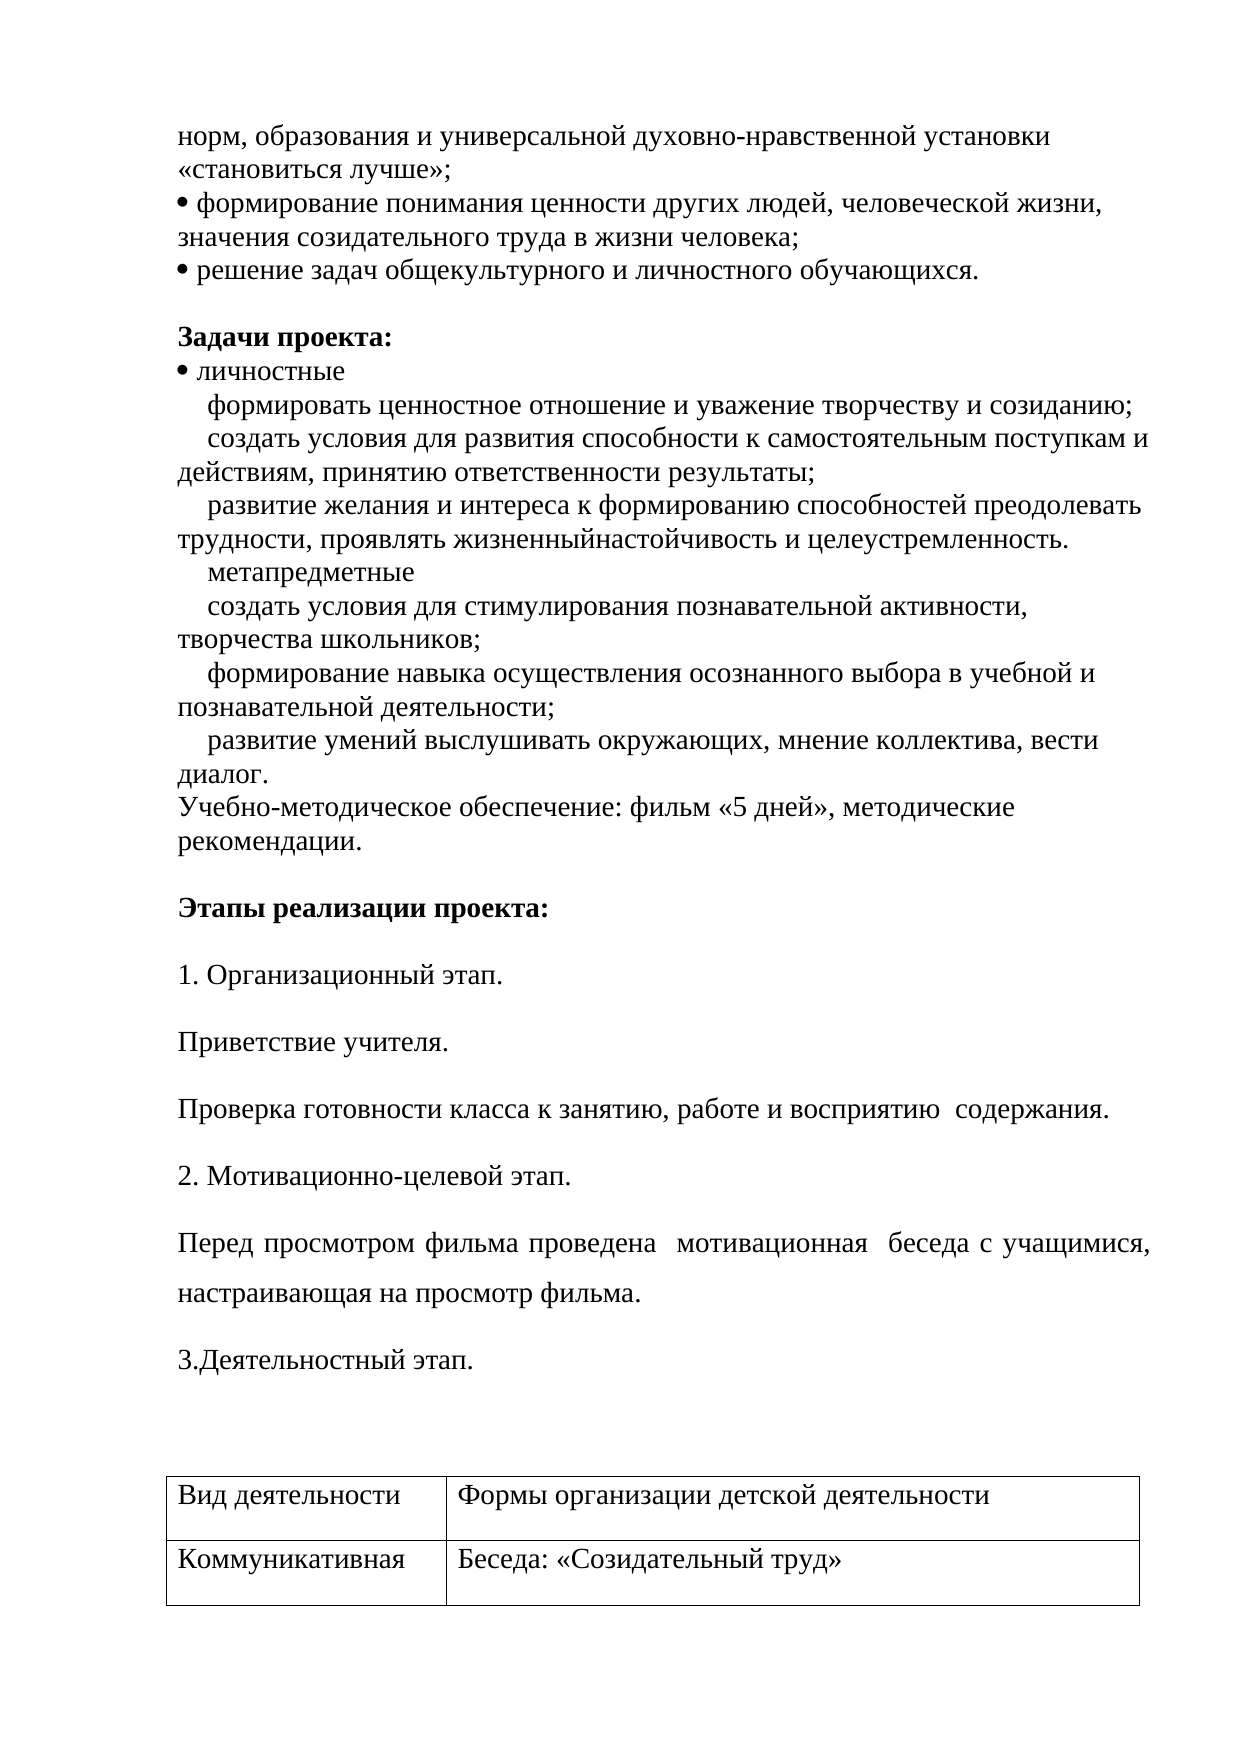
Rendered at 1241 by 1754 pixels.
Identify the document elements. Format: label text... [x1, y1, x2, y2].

text 1. Организационный этап. [177, 957, 1152, 990]
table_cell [447, 1541, 1139, 1605]
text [177, 118, 1152, 185]
text формирование понимания ценности других людей, человеческой жизни, значения созидательного труда в жизни человека; [177, 185, 1152, 252]
text Этапы реализации проекта: [177, 890, 1152, 923]
text Учебно-методическое обеспечение: фильм «5 дней», методические рекомендации. [177, 789, 1152, 856]
text  создать условия для развития способности к самостоятельным поступкам и действиям, принятию ответственности результаты; [177, 420, 1152, 487]
table_header Формы организации детской деятельности [447, 1477, 1139, 1540]
text Приветствие учителя. [177, 1024, 1152, 1057]
text 2. Мотивационно-целевой этап. [177, 1158, 1152, 1191]
text решение задач общекультурного и личностного обучающихся. [177, 252, 1152, 286]
text  развитие умений выслушивать окружающих, мнение коллектива, вести диалог. [177, 722, 1152, 789]
text  метапредметные [177, 554, 1152, 588]
text Задачи проекта: [177, 319, 1152, 353]
text  формирование навыка осуществления осознанного выбора в учебной и познавательной деятельности; [177, 655, 1152, 722]
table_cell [167, 1541, 446, 1605]
text Проверка готовности класса к занятию, работе и восприятию содержания. [177, 1091, 1152, 1124]
text личностные [177, 353, 1152, 387]
text 3.Деятельностный этап. [177, 1342, 1152, 1376]
text  развитие желания и интереса к формированию способностей преодолевать трудности, проявлять жизненныйнастойчивость и целеустремленность. [177, 487, 1152, 554]
text  создать условия для стимулирования познавательной активности, творчества школьников; [177, 588, 1152, 655]
text  формировать ценностное отношение и уважение творчеству и созиданию; [177, 387, 1152, 420]
text Перед просмотром фильма проведена мотивационная беседа с учащимися, настраивающая на просмотр фильма. [177, 1225, 1152, 1309]
table_header Вид деятельности [167, 1477, 446, 1540]
